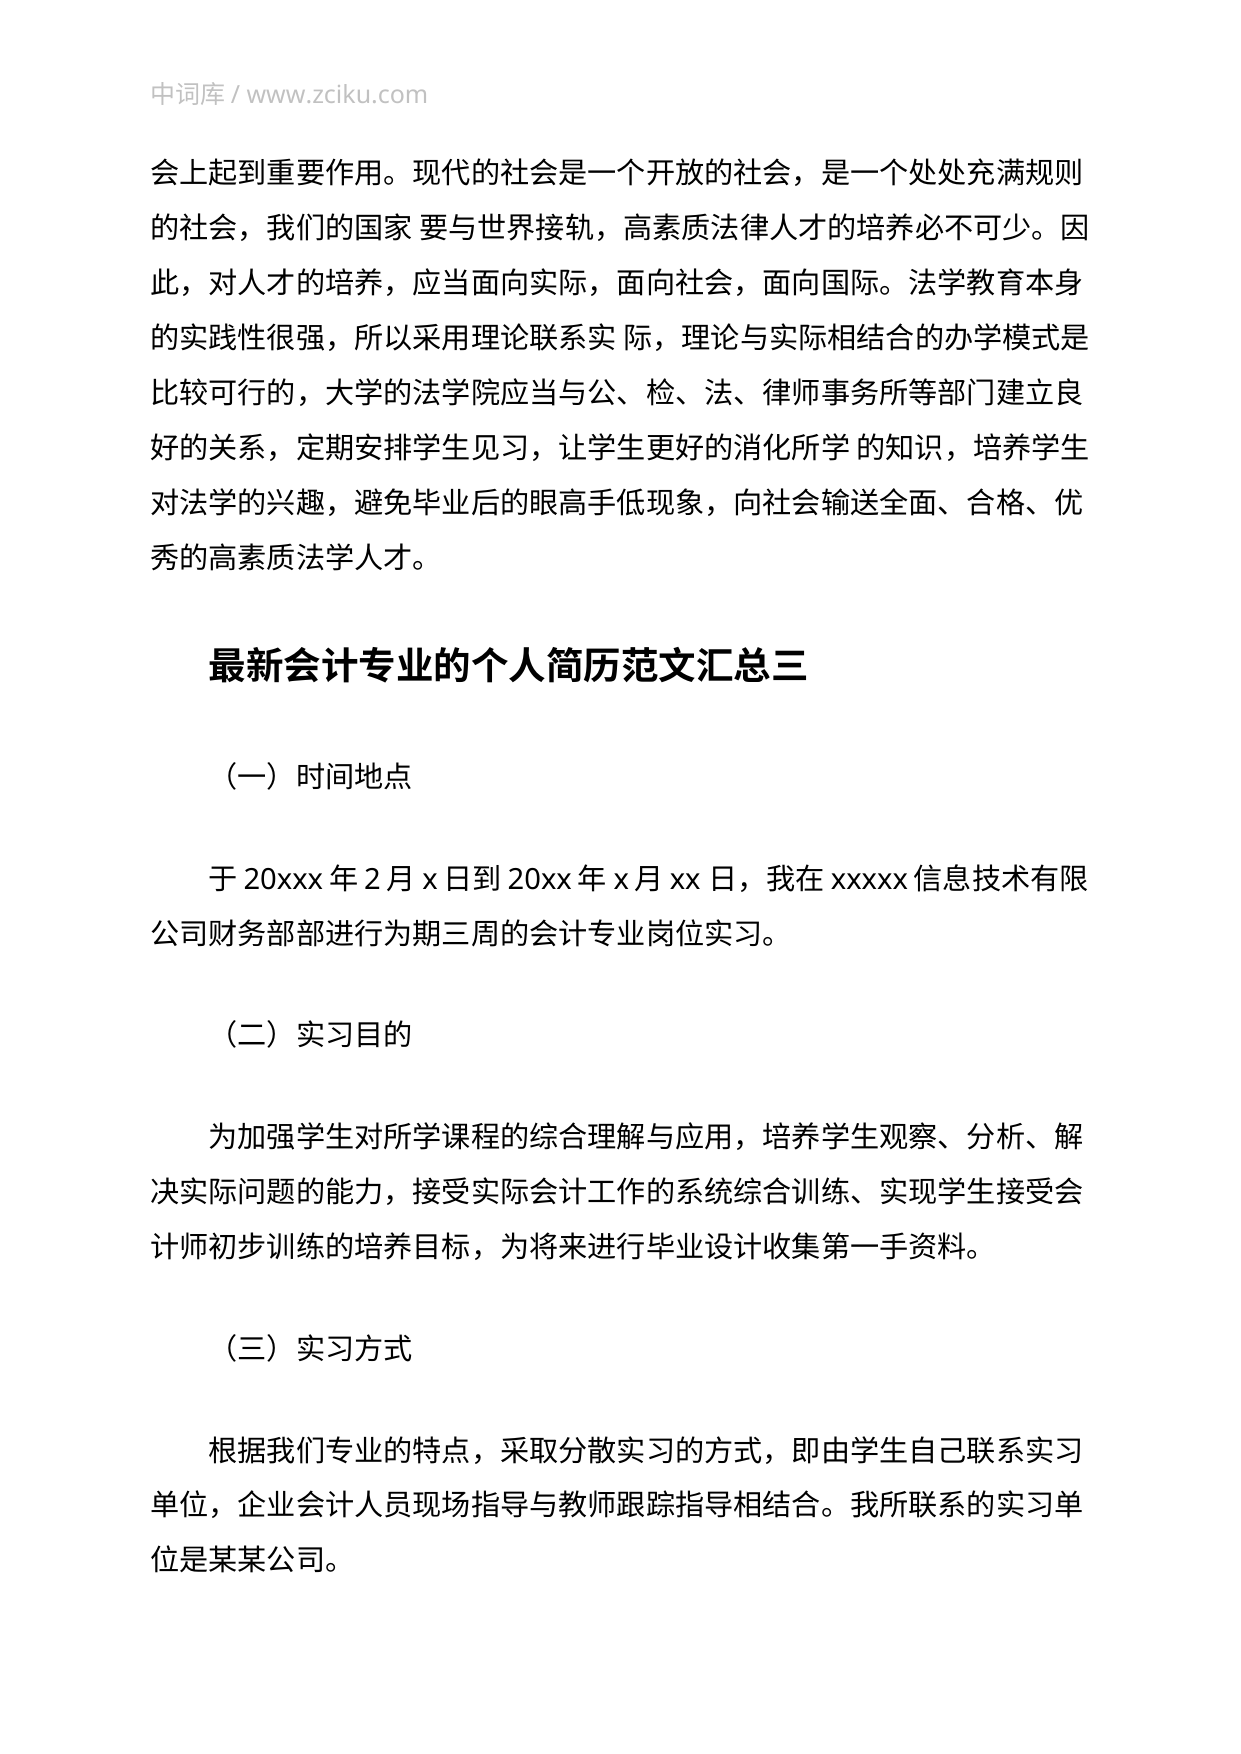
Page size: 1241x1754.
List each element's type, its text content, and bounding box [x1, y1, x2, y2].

text 根据我们专业的特点，采取分散实习的方式，即由学生自己联系实习单位，企业会计人员现场指导与教师跟踪指导相结合。我所联系的实习单位是某某公司。 [150, 1427, 1090, 1579]
text 最新会计专业的个人简历范文汇总三 [150, 636, 1090, 690]
text （二）实习目的 [150, 1012, 1090, 1054]
text （一）时间地点 [150, 753, 1090, 796]
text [150, 150, 1090, 577]
text （三）实习方式 [150, 1325, 1090, 1368]
text 为加强学生对所学课程的综合理解与应用，培养学生观察、分析、解决实际问题的能力，接受实际会计工作的系统综合训练、实现学生接受会计师初步训练的培养目标，为将来进行毕业设计收集第一手资料。 [150, 1114, 1090, 1266]
text 于20xxx年2月 x日到20xx年 x月xx 日，我在xxxxx信息技术有限公司财务部部进行为期三周的会计专业岗位实习。 [150, 855, 1090, 952]
